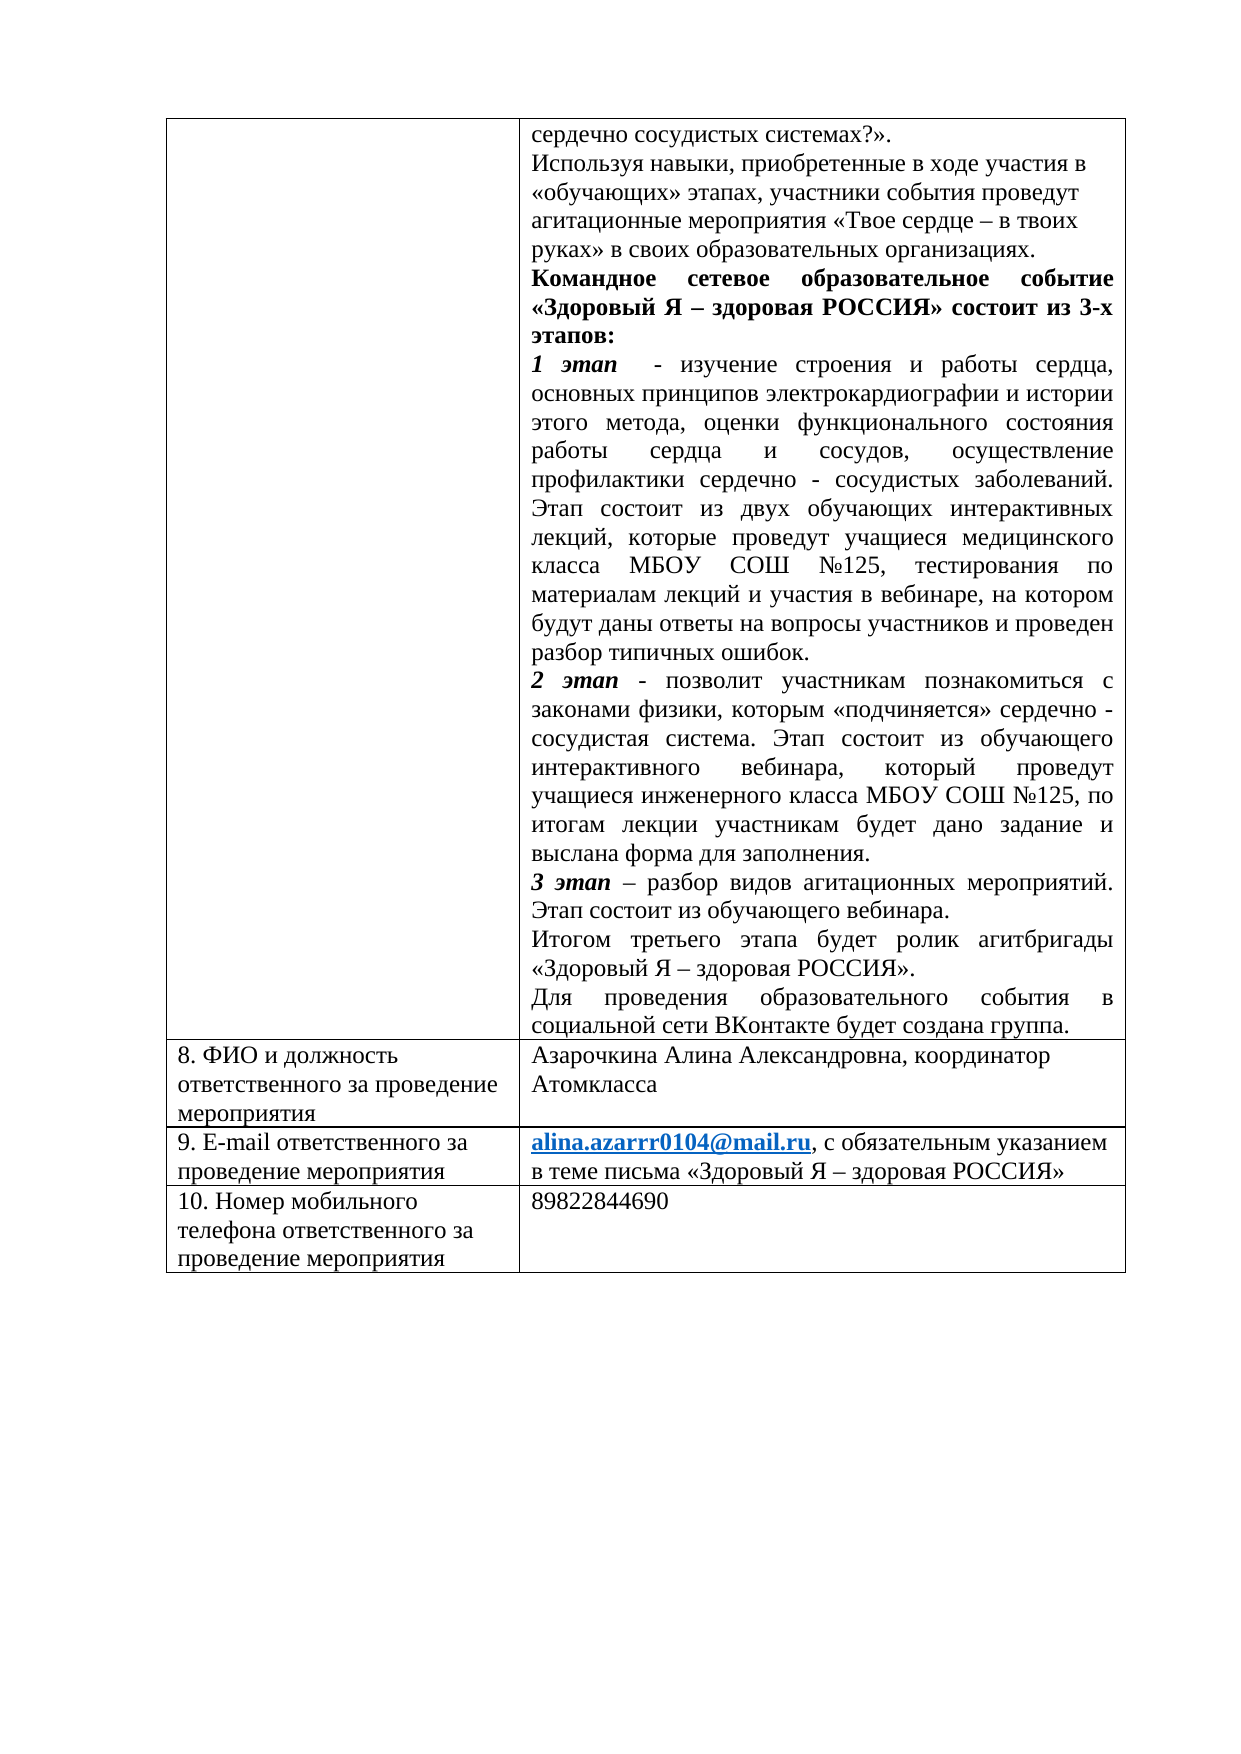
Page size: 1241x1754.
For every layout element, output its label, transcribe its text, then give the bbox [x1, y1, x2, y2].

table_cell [520, 119, 1125, 1039]
table_cell Азарочкина Алина Александровна, координатор Атомкласса [520, 1040, 1125, 1126]
table_cell 8. ФИО и должность ответственного за проведение мероприятия [167, 1040, 519, 1126]
table_cell 89822844690 [520, 1186, 1125, 1272]
table_cell 9. E-mail ответственного за проведение мероприятия [167, 1128, 519, 1185]
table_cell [167, 119, 519, 1039]
table_cell alina.azarrr0104@mail.ru, с обязательным указанием в теме письма «Здоровый Я – здоровая РОССИЯ» [520, 1128, 1125, 1185]
table_cell 10. Номер мобильного телефона ответственного за проведение мероприятия [167, 1186, 519, 1272]
